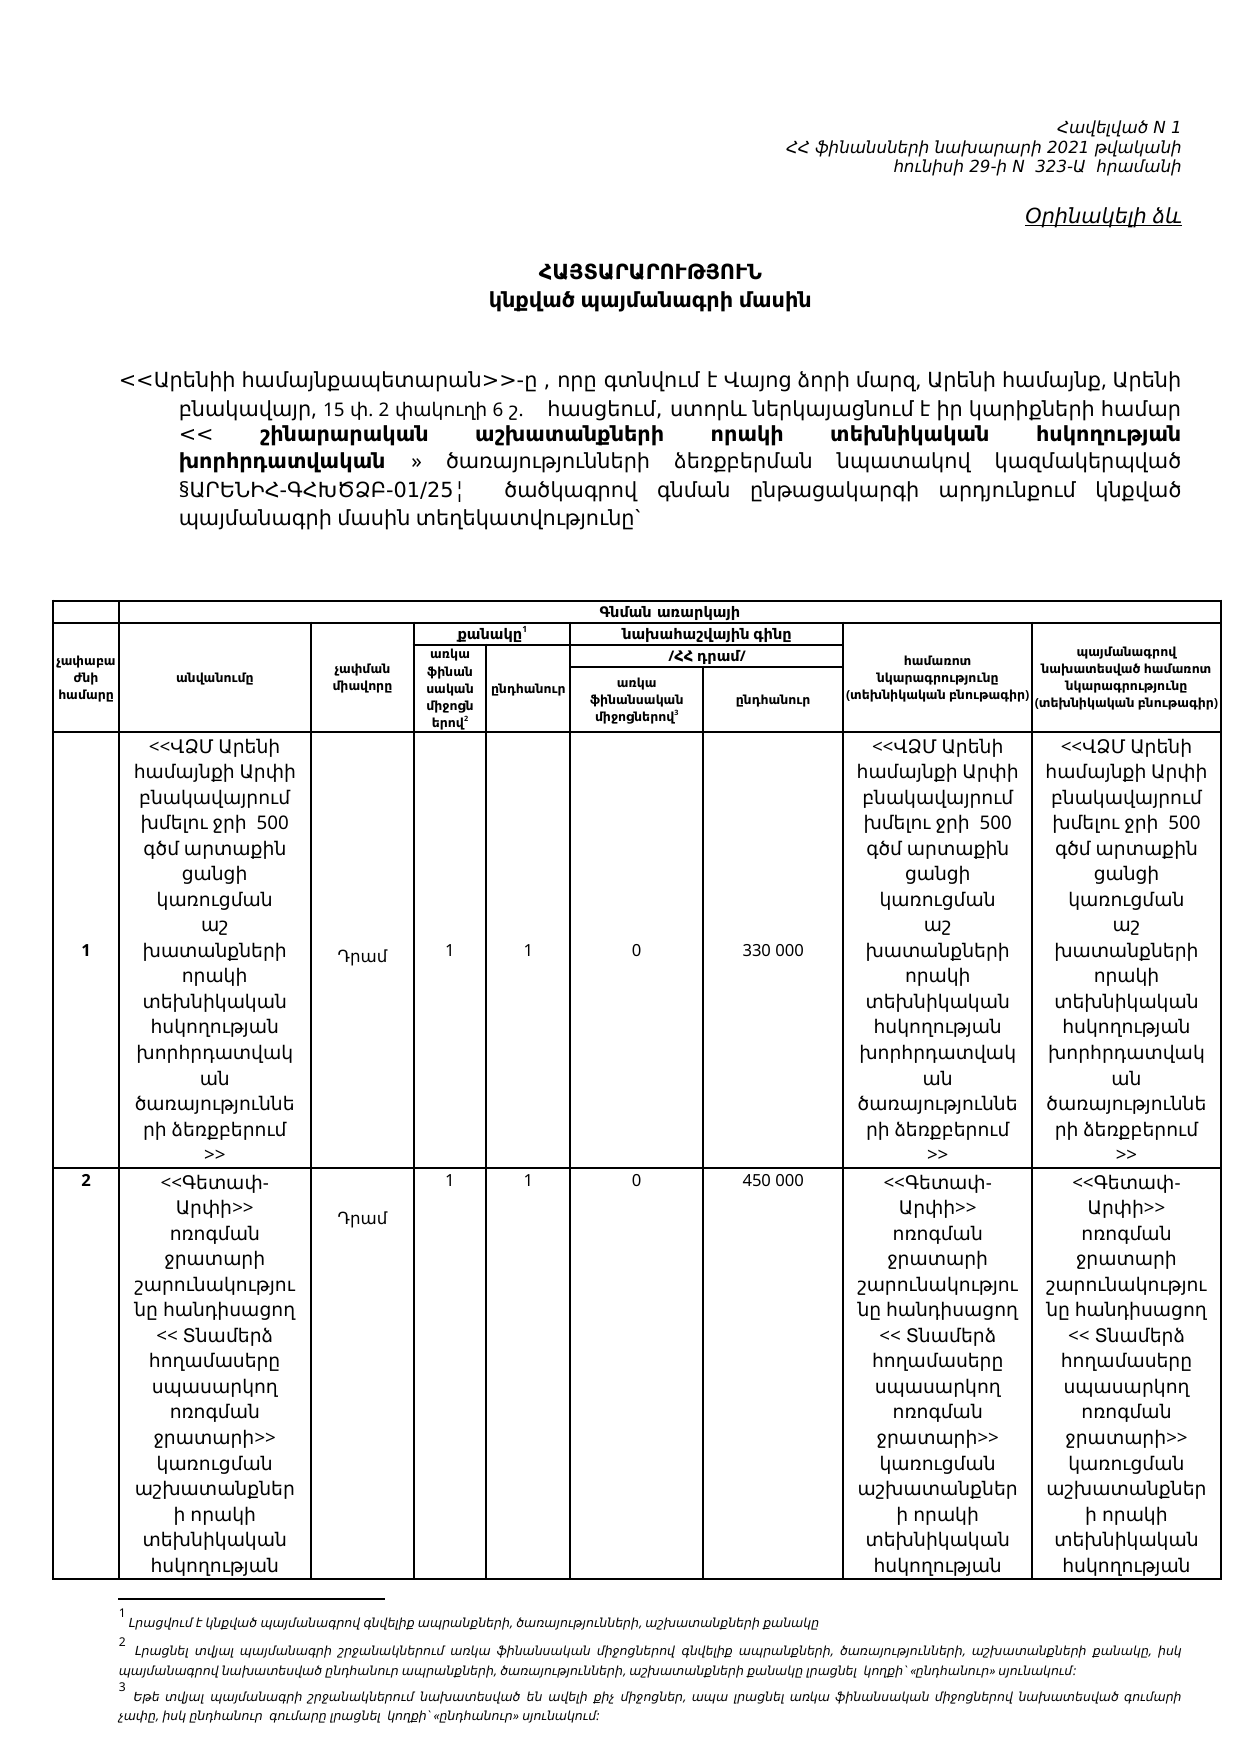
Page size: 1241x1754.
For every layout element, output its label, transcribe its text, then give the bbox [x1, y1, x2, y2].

table_cell Դրամ [312, 733, 413, 1167]
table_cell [844, 1169, 1031, 1577]
text Օրինակելի ձև [118, 204, 1182, 228]
table_cell ընդհանուր [487, 646, 569, 731]
table_cell համառոտ նկարագրությունը (տեխնիկական բնութագիր) [844, 624, 1031, 731]
table_cell անվանումը [120, 624, 310, 731]
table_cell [1033, 1169, 1220, 1577]
table_cell 1 [487, 733, 569, 1167]
text Հավելված N 1 [118, 118, 1182, 137]
table_cell Դրամ [312, 1169, 413, 1577]
table_cell <<ՎՁՄ Արենի համայնքի Արփի բնակավայրում խմելու ջրի 500 գծմ արտաքին ցանցի կառուցման աշխատանքների որակի տեխնիկական հսկողության խորհրդատվական ծառայությունների ձեռքբերում >> [844, 733, 1031, 1167]
table_cell <<ՎՁՄ Արենի համայնքի Արփի բնակավայրում խմելու ջրի 500 գծմ արտաքին ցանցի կառուցման աշխատանքների որակի տեխնիկական հսկողության խորհրդատվական ծառայությունների ձեռքբերում >> [120, 733, 310, 1167]
table_cell /ՀՀ դրամ/ [571, 646, 842, 666]
table_cell քանակը [415, 624, 569, 643]
text կնքված պայմանագրի մասին [118, 285, 1182, 314]
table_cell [120, 1169, 310, 1577]
table_header Գնման առարկայի [120, 602, 1220, 622]
text <<Արենիի համայնքապետարան>>-ը , որը գտնվում է Վայոց ձորի մարզ, Արենի համայնք, Արենի բնակավայր, 15 փ. 2 փակուղի 6 շ. հասցեում, ստորև ներկայացնում է իր կարիքների համար << շինարարական աշխատանքների որակի տեխնիկական հսկողության խորհրդատվական » ծառայությունների ձեռքբերման նպատակով կազմակերպված §ԱՐԵՆԻՀ-ԳՀԽԾՁԲ-01/25¦ ծածկագրով գնման ընթացակարգի արդյունքում կնքված պայմանագրի մասին տեղեկատվությունը` [118, 366, 1182, 532]
table_cell 1 [415, 733, 485, 1167]
table_header [54, 602, 118, 622]
text ՀՀ ֆինանսների նախարարի 2021 թվականի [118, 137, 1182, 157]
table_cell 0 [571, 1169, 702, 1577]
text ՀԱՅՏԱՐԱՐՈՒԹՅՈՒՆ [118, 257, 1182, 285]
table_cell 330 000 [704, 733, 842, 1167]
table_cell չափման միավորը [312, 624, 413, 731]
table_cell 2 [54, 1169, 118, 1577]
table_cell <<ՎՁՄ Արենի համայնքի Արփի բնակավայրում խմելու ջրի 500 գծմ արտաքին ցանցի կառուցման աշխատանքների որակի տեխնիկական հսկողության խորհրդատվական ծառայությունների ձեռքբերում >> [1033, 733, 1220, 1167]
table_cell նախահաշվային գինը [571, 624, 842, 643]
table_cell պայմանագրով նախատեսված համառոտ նկարագրությունը (տեխնիկական բնութագիր) [1033, 624, 1220, 731]
table_cell առկա ֆինանսական միջոցներով [571, 668, 702, 731]
table_cell չափաբաժնի համարը [54, 624, 118, 731]
table_cell 0 [571, 733, 702, 1167]
table_cell 1 [54, 733, 118, 1167]
table_cell 1 [415, 1169, 485, 1577]
table_cell 450 000 [704, 1169, 842, 1577]
table_cell առկա ֆինանսական միջոցներով [415, 646, 485, 731]
table_cell ընդհանուր [704, 668, 842, 731]
table_cell 1 [487, 1169, 569, 1577]
text հունիսի 29-ի N 323-Ա հրամանի [118, 157, 1182, 176]
